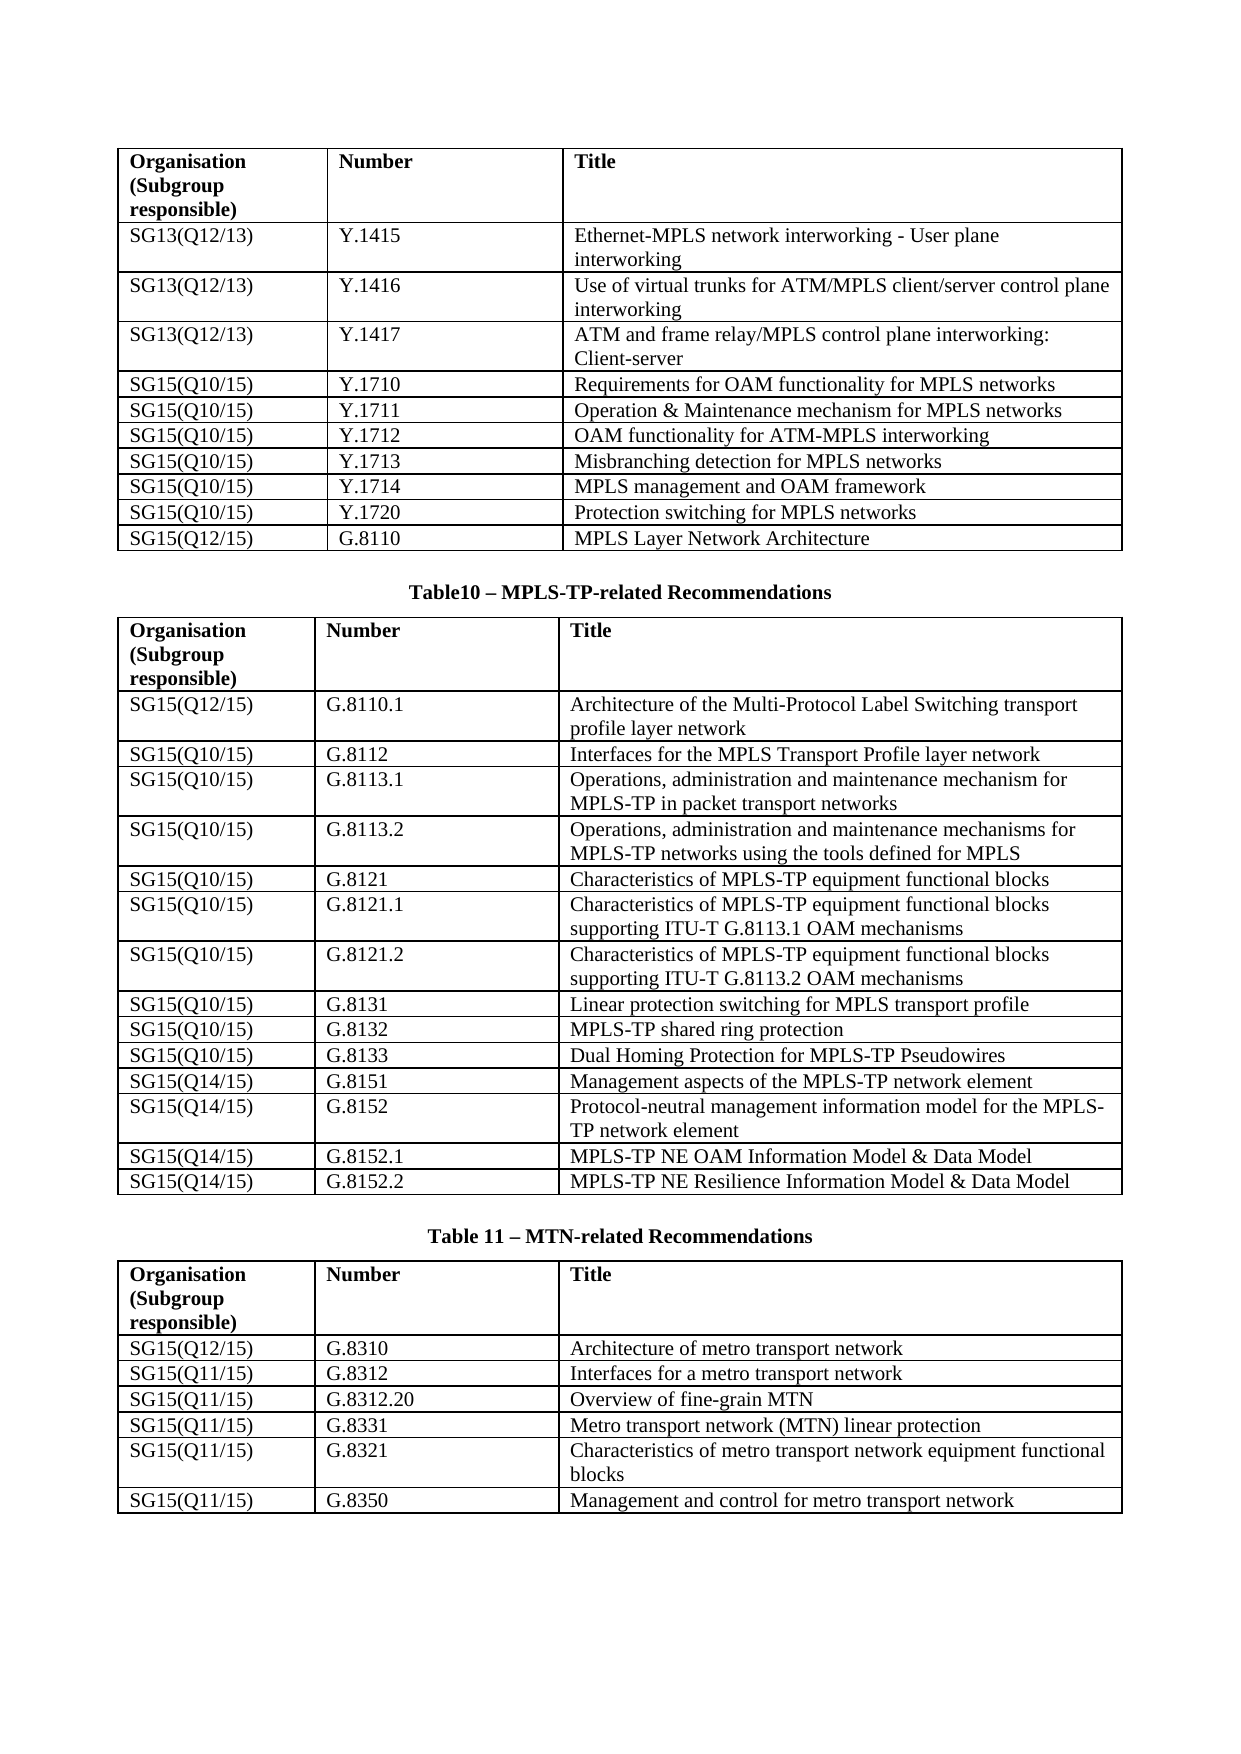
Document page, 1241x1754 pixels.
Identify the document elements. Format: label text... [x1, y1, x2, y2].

table_cell G.8112 [316, 742, 558, 766]
table_cell Protocol-neutral management information model for the MPLS-TP network element [560, 1094, 1121, 1142]
table_cell MPLS-TP NE Resilience Information Model & Data Model [560, 1170, 1121, 1193]
table_cell SG15(Q14/15) [119, 1094, 314, 1142]
table_cell Ethernet-MPLS network interworking - User plane interworking [564, 223, 1121, 271]
table_cell G.8312 [316, 1361, 558, 1385]
table_cell Protection switching for MPLS networks [564, 500, 1121, 524]
table_cell G.8350 [316, 1488, 558, 1512]
table_cell G.8121.2 [316, 942, 558, 990]
table_cell SG15(Q14/15) [119, 1144, 314, 1168]
text Table10 – MPLS-TP-related Recommendations [118, 580, 1122, 604]
table_cell SG15(Q10/15) [119, 449, 327, 473]
table_header Number [328, 149, 562, 221]
table_cell MPLS management and OAM framework [564, 475, 1121, 498]
text Table 11 – MTN-related Recommendations [118, 1224, 1122, 1248]
table_cell SG15(Q12/15) [119, 526, 327, 550]
table_cell MPLS-TP NE OAM Information Model & Data Model [560, 1144, 1121, 1168]
table_cell SG15(Q12/15) [119, 692, 314, 740]
table_cell G.8152.2 [316, 1170, 558, 1193]
table_cell Requirements for OAM functionality for MPLS networks [564, 372, 1121, 396]
table_cell G.8113.2 [316, 817, 558, 865]
table_cell Architecture of the Multi-Protocol Label Switching transport profile layer network [560, 692, 1121, 740]
table_header Title [560, 1262, 1121, 1334]
table_cell Linear protection switching for MPLS transport profile [560, 992, 1121, 1016]
table_cell G.8110.1 [316, 692, 558, 740]
table_cell SG15(Q10/15) [119, 398, 327, 422]
table_cell SG15(Q10/15) [119, 992, 314, 1016]
table_cell Y.1417 [328, 322, 562, 370]
table_cell SG13(Q12/13) [119, 273, 327, 321]
table_cell SG15(Q10/15) [119, 867, 314, 891]
table_header Number [316, 618, 558, 690]
table_cell SG15(Q10/15) [119, 892, 314, 940]
table_cell Y.1710 [328, 372, 562, 396]
table_cell Overview of fine-grain MTN [560, 1387, 1121, 1411]
table_cell Y.1713 [328, 449, 562, 473]
table_cell Dual Homing Protection for MPLS-TP Pseudowires [560, 1043, 1121, 1067]
table_cell Y.1712 [328, 423, 562, 447]
table_cell G.8131 [316, 992, 558, 1016]
table_cell SG13(Q12/13) [119, 322, 327, 370]
table_cell MPLS Layer Network Architecture [564, 526, 1121, 550]
table_cell Y.1711 [328, 398, 562, 422]
table_cell Characteristics of metro transport network equipment functional blocks [560, 1438, 1121, 1486]
table_cell Characteristics of MPLS-TP equipment functional blocks supporting ITU-T G.8113.1 OAM mechanisms [560, 892, 1121, 940]
table_cell SG15(Q11/15) [119, 1413, 314, 1437]
table_cell G.8110 [328, 526, 562, 550]
table_cell Y.1415 [328, 223, 562, 271]
table_header Organisation (Subgroup responsible) [119, 1262, 314, 1334]
table_cell SG15(Q10/15) [119, 423, 327, 447]
table_cell MPLS-TP shared ring protection [560, 1017, 1121, 1041]
table_cell Interfaces for the MPLS Transport Profile layer network [560, 742, 1121, 766]
table_cell Management and control for metro transport network [560, 1488, 1121, 1512]
table_cell Use of virtual trunks for ATM/MPLS client/server control plane interworking [564, 273, 1121, 321]
table_header Organisation (Subgroup responsible) [119, 149, 327, 221]
table_cell SG15(Q10/15) [119, 372, 327, 396]
table_cell G.8121 [316, 867, 558, 891]
table_cell Interfaces for a metro transport network [560, 1361, 1121, 1385]
table_cell SG15(Q10/15) [119, 1043, 314, 1067]
table_cell SG15(Q10/15) [119, 817, 314, 865]
table_cell G.8152.1 [316, 1144, 558, 1168]
table_cell SG15(Q10/15) [119, 767, 314, 815]
table_cell G.8151 [316, 1069, 558, 1093]
table_cell G.8113.1 [316, 767, 558, 815]
table_cell G.8321 [316, 1438, 558, 1486]
table_cell SG15(Q11/15) [119, 1488, 314, 1512]
table_cell G.8310 [316, 1336, 558, 1360]
table_cell Operations, administration and maintenance mechanism for MPLS-TP in packet transport networks [560, 767, 1121, 815]
table_header Title [564, 149, 1121, 221]
table_cell SG13(Q12/13) [119, 223, 327, 271]
table_cell Architecture of metro transport network [560, 1336, 1121, 1360]
table_cell SG15(Q14/15) [119, 1170, 314, 1193]
table_cell G.8132 [316, 1017, 558, 1041]
table_cell SG15(Q11/15) [119, 1387, 314, 1411]
table_cell SG15(Q10/15) [119, 500, 327, 524]
table_cell Operations, administration and maintenance mechanisms for MPLS-TP networks using the tools defined for MPLS [560, 817, 1121, 865]
table_cell Y.1720 [328, 500, 562, 524]
table_cell Y.1714 [328, 475, 562, 498]
table_cell SG15(Q14/15) [119, 1069, 314, 1093]
table_cell Misbranching detection for MPLS networks [564, 449, 1121, 473]
table_cell G.8152 [316, 1094, 558, 1142]
table_cell ATM and frame relay/MPLS control plane interworking: Client-server [564, 322, 1121, 370]
table_cell Characteristics of MPLS-TP equipment functional blocks [560, 867, 1121, 891]
table_cell G.8331 [316, 1413, 558, 1437]
table_cell SG15(Q10/15) [119, 475, 327, 498]
table_header Number [316, 1262, 558, 1334]
table_cell Y.1416 [328, 273, 562, 321]
table_cell G.8121.1 [316, 892, 558, 940]
table_cell Metro transport network (MTN) linear protection [560, 1413, 1121, 1437]
table_cell G.8133 [316, 1043, 558, 1067]
table_cell SG15(Q10/15) [119, 742, 314, 766]
table_cell Operation & Maintenance mechanism for MPLS networks [564, 398, 1121, 422]
table_cell SG15(Q10/15) [119, 1017, 314, 1041]
table_cell Characteristics of MPLS-TP equipment functional blocks supporting ITU-T G.8113.2 OAM mechanisms [560, 942, 1121, 990]
table_cell OAM functionality for ATM-MPLS interworking [564, 423, 1121, 447]
table_header Organisation (Subgroup responsible) [119, 618, 314, 690]
table_cell SG15(Q10/15) [119, 942, 314, 990]
table_cell Management aspects of the MPLS-TP network element [560, 1069, 1121, 1093]
table_cell G.8312.20 [316, 1387, 558, 1411]
table_header Title [560, 618, 1121, 690]
table_cell SG15(Q11/15) [119, 1361, 314, 1385]
table_cell SG15(Q11/15) [119, 1438, 314, 1486]
table_cell SG15(Q12/15) [119, 1336, 314, 1360]
